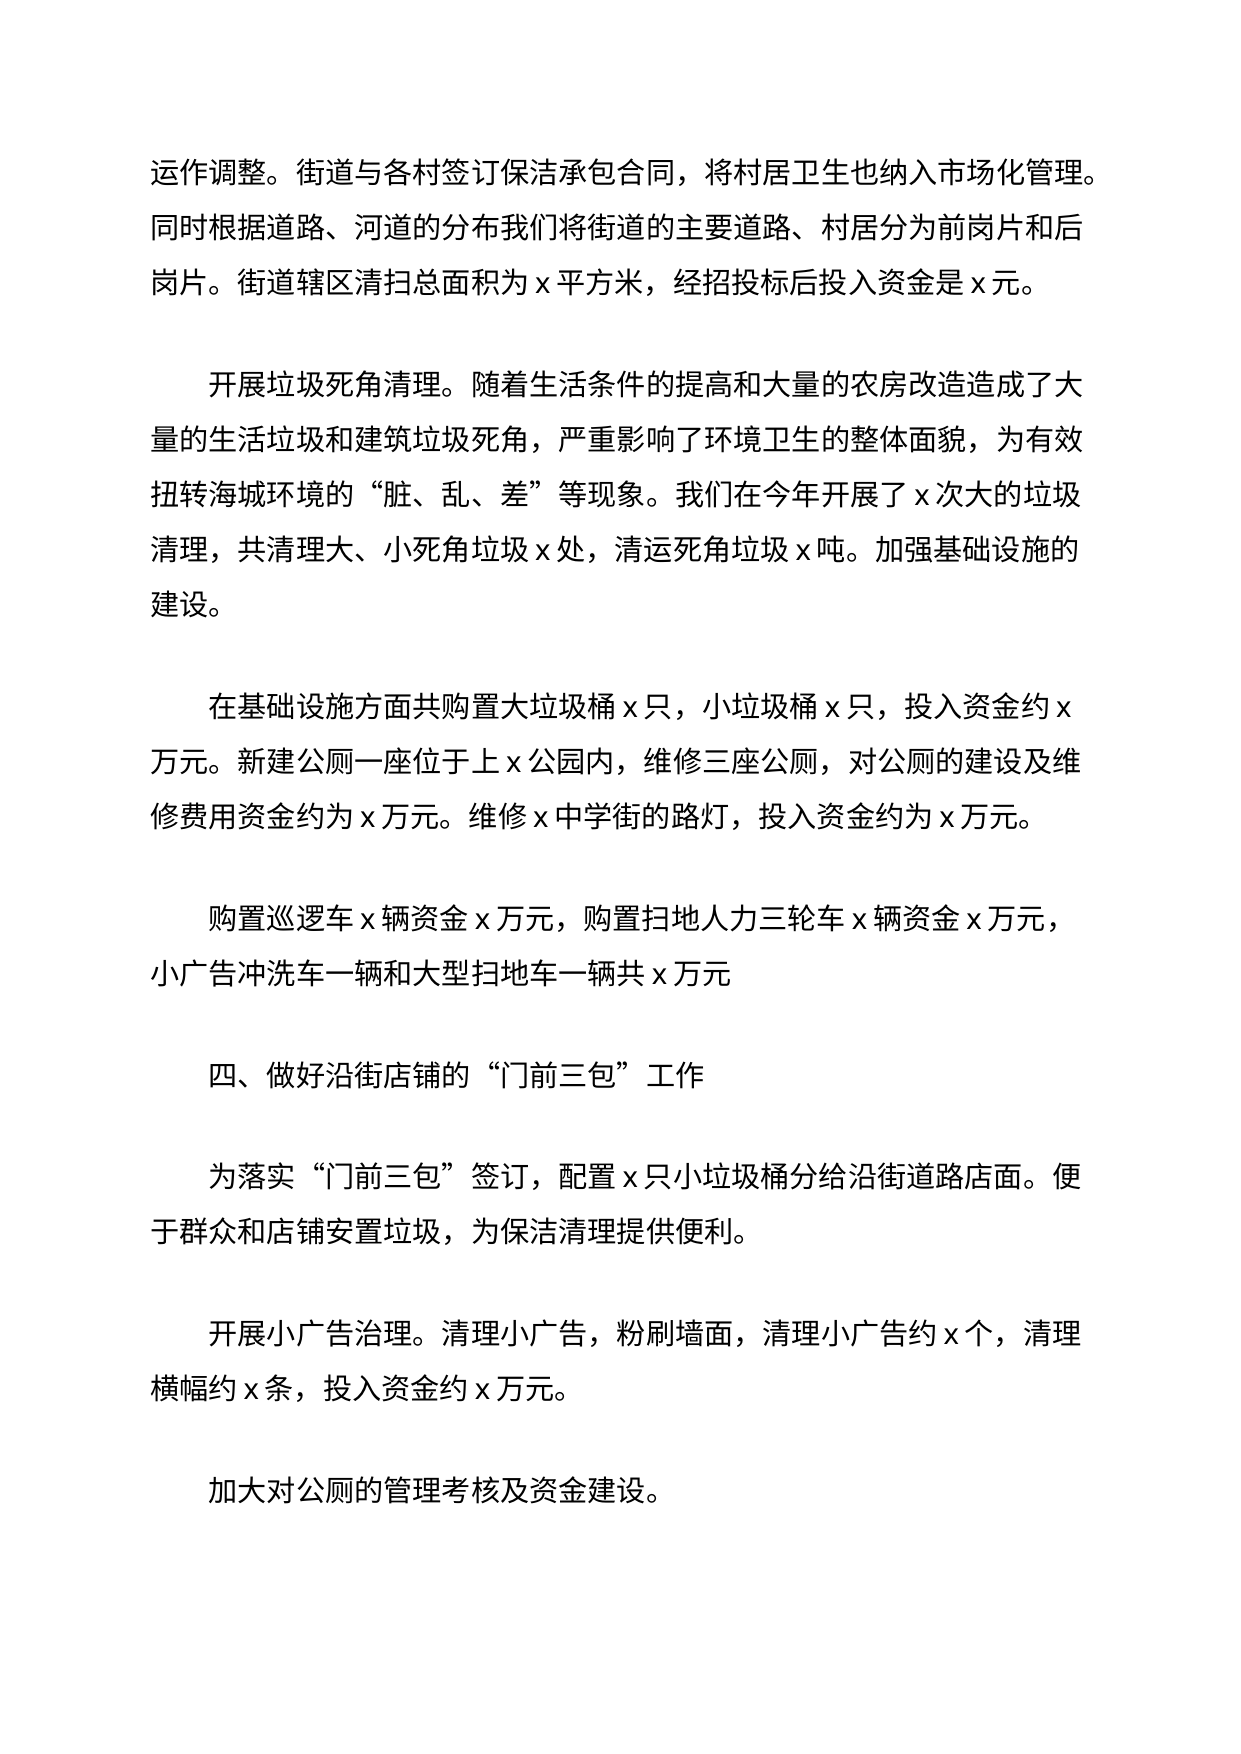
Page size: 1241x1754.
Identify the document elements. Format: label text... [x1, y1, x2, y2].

text 四、做好沿街店铺的“门前三包”工作 [150, 1052, 1090, 1094]
text 加大对公厕的管理考核及资金建设。 [150, 1468, 1090, 1510]
text 购置巡逻车x辆资金x万元，购置扫地人力三轮车x辆资金x万元，小广告冲洗车一辆和大型扫地车一辆共x万元 [150, 895, 1090, 993]
text 开展垃圾死角清理。随着生活条件的提高和大量的农房改造造成了大量的生活垃圾和建筑垃圾死角，严重影响了环境卫生的整体面貌，为有效扭转海城环境的“脏、乱、差”等现象。我们在今年开展了x次大的垃圾清理，共清理大、小死角垃圾x处，清运死角垃圾x吨。加强基础设施的建设。 [150, 362, 1090, 624]
text 开展小广告治理。清理小广告，粉刷墙面，清理小广告约x个，清理横幅约x条，投入资金约x万元。 [150, 1311, 1090, 1408]
text 为落实“门前三包”签订，配置x只小垃圾桶分给沿街道路店面。便于群众和店铺安置垃圾，为保洁清理提供便利。 [150, 1154, 1090, 1251]
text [150, 150, 1090, 302]
text 在基础设施方面共购置大垃圾桶x只，小垃圾桶x只，投入资金约x万元。新建公厕一座位于上x公园内，维修三座公厕，对公厕的建设及维修费用资金约为x万元。维修x中学街的路灯，投入资金约为x万元。 [150, 683, 1090, 836]
